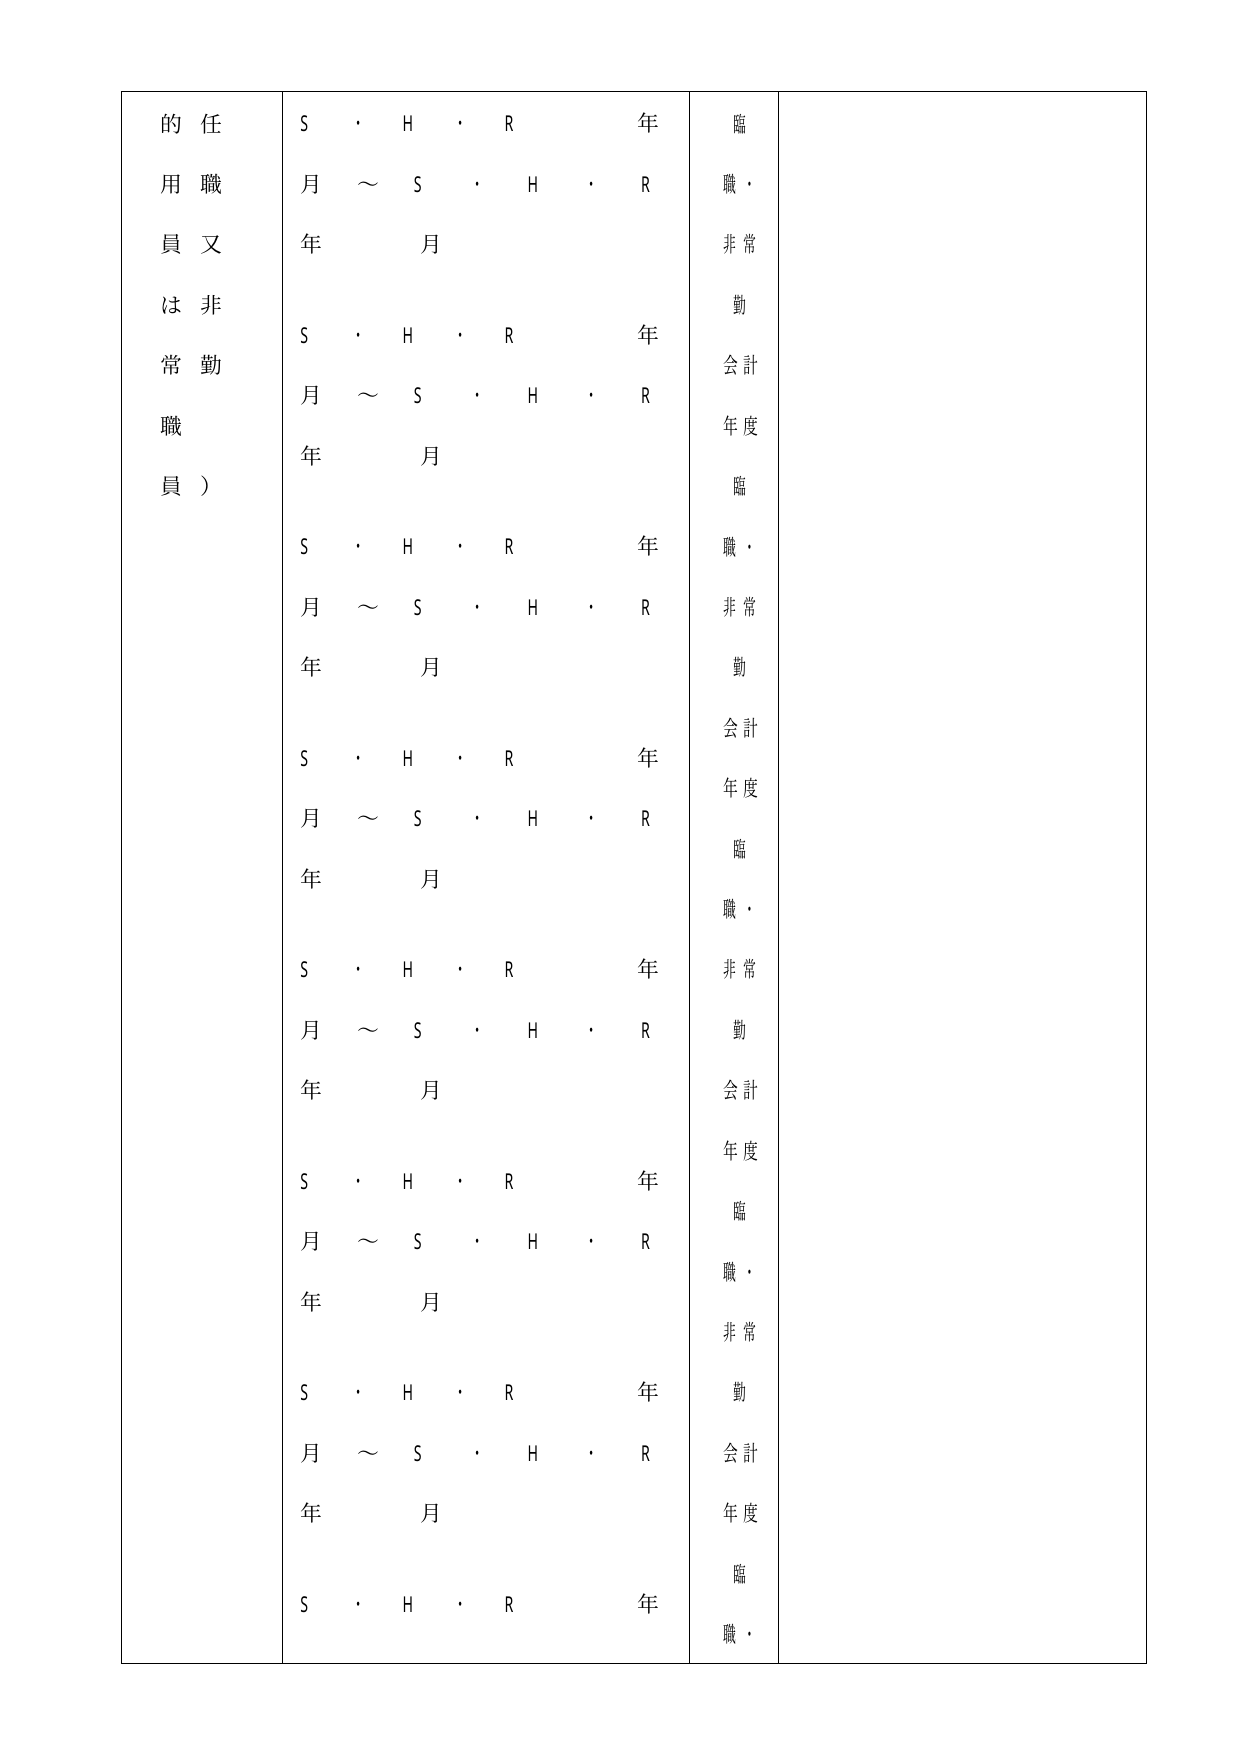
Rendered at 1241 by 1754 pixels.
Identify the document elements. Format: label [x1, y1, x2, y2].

table_cell [283, 92, 689, 1663]
table_cell [779, 92, 1146, 1663]
table_cell [690, 92, 778, 1663]
